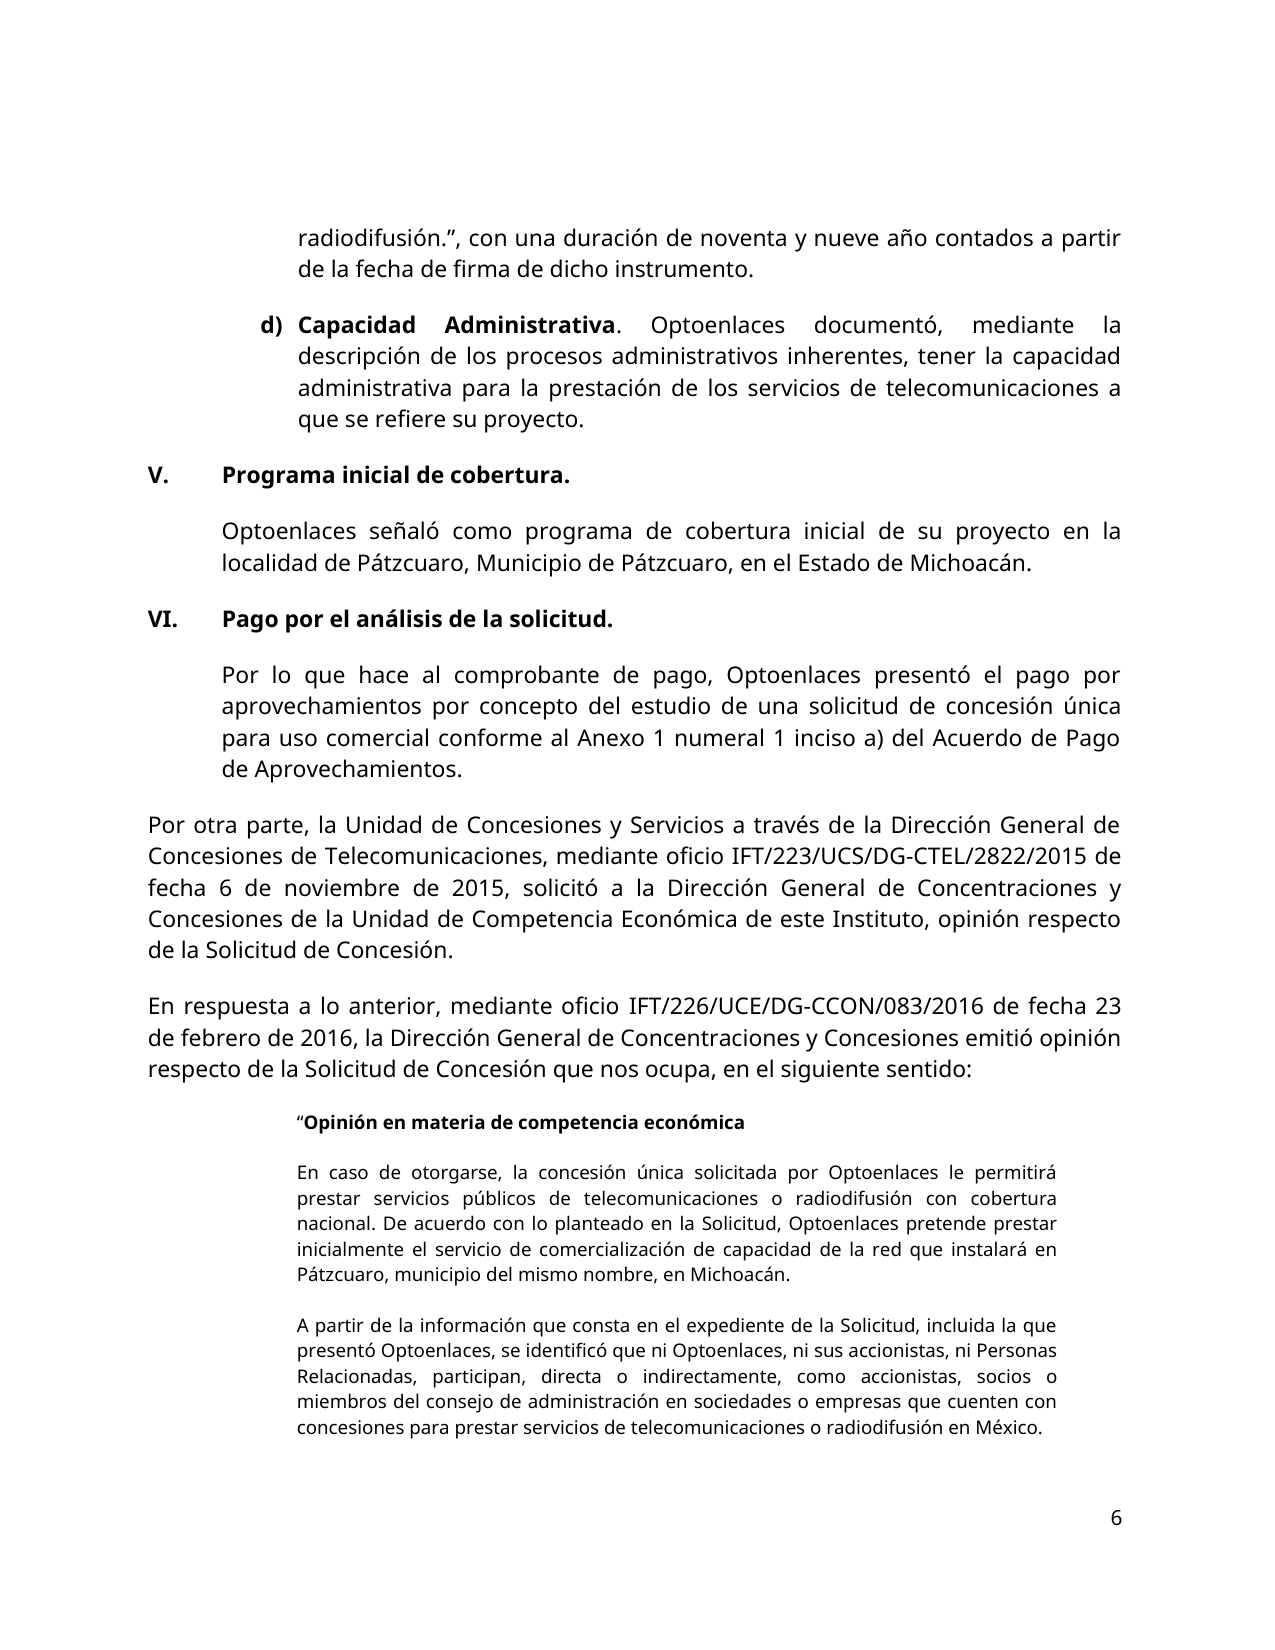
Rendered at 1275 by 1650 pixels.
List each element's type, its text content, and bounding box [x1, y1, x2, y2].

text “Opinión en materia de competencia económica [297, 1109, 1058, 1134]
text Por otra parte, la Unidad de Concesiones y Servicios a través de la Dirección General de Concesiones de Telecomunicaciones, mediante oficio IFT/223/UCS/DG-CTEL/2822/2015 de fecha 6 de noviembre de 2015, solicitó a la Dirección General de Concentraciones y Concesiones de la Unidad de Competencia Económica de este Instituto, opinión respecto de la Solicitud de Concesión. [148, 809, 1122, 965]
list Capacidad Administrativa. Optoenlaces documentó, mediante la descripción de los procesos administrativos inherentes, tener la capacidad administrativa para la prestación de los servicios de telecomunicaciones a que se refiere su proyecto. [260, 309, 1122, 434]
text En respuesta a lo anterior, mediante oficio IFT/226/UCE/DG-CCON/083/2016 de fecha 23 de febrero de 2016, la Dirección General de Concentraciones y Concesiones emitió opinión respecto de la Solicitud de Concesión que nos ocupa, en el siguiente sentido: [148, 990, 1122, 1084]
list Programa inicial de cobertura. [148, 459, 1122, 490]
text A partir de la información que consta en el expediente de la Solicitud, incluida la que presentó Optoenlaces, se identificó que ni Optoenlaces, ni sus accionistas, ni Personas Relacionadas, participan, directa o indirectamente, como accionistas, socios o miembros del consejo de administración en sociedades o empresas que cuenten con concesiones para prestar servicios de telecomunicaciones o radiodifusión en México. [297, 1312, 1058, 1440]
list Pago por el análisis de la solicitud. [148, 603, 1122, 634]
text Optoenlaces señaló como programa de cobertura inicial de su proyecto en la localidad de Pátzcuaro, Municipio de Pátzcuaro, en el Estado de Michoacán. [221, 515, 1122, 578]
text En caso de otorgarse, la concesión única solicitada por Optoenlaces le permitirá prestar servicios públicos de telecomunicaciones o radiodifusión con cobertura nacional. De acuerdo con lo planteado en la Solicitud, Optoenlaces pretende prestar inicialmente el servicio de comercialización de capacidad de la red que instalará en Pátzcuaro, municipio del mismo nombre, en Michoacán. [297, 1159, 1058, 1287]
text Por lo que hace al comprobante de pago, Optoenlaces presentó el pago por aprovechamientos por concepto del estudio de una solicitud de concesión única para uso comercial conforme al Anexo 1 numeral 1 inciso a) del Acuerdo de Pago de Aprovechamientos. [221, 659, 1122, 784]
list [260, 222, 1122, 284]
